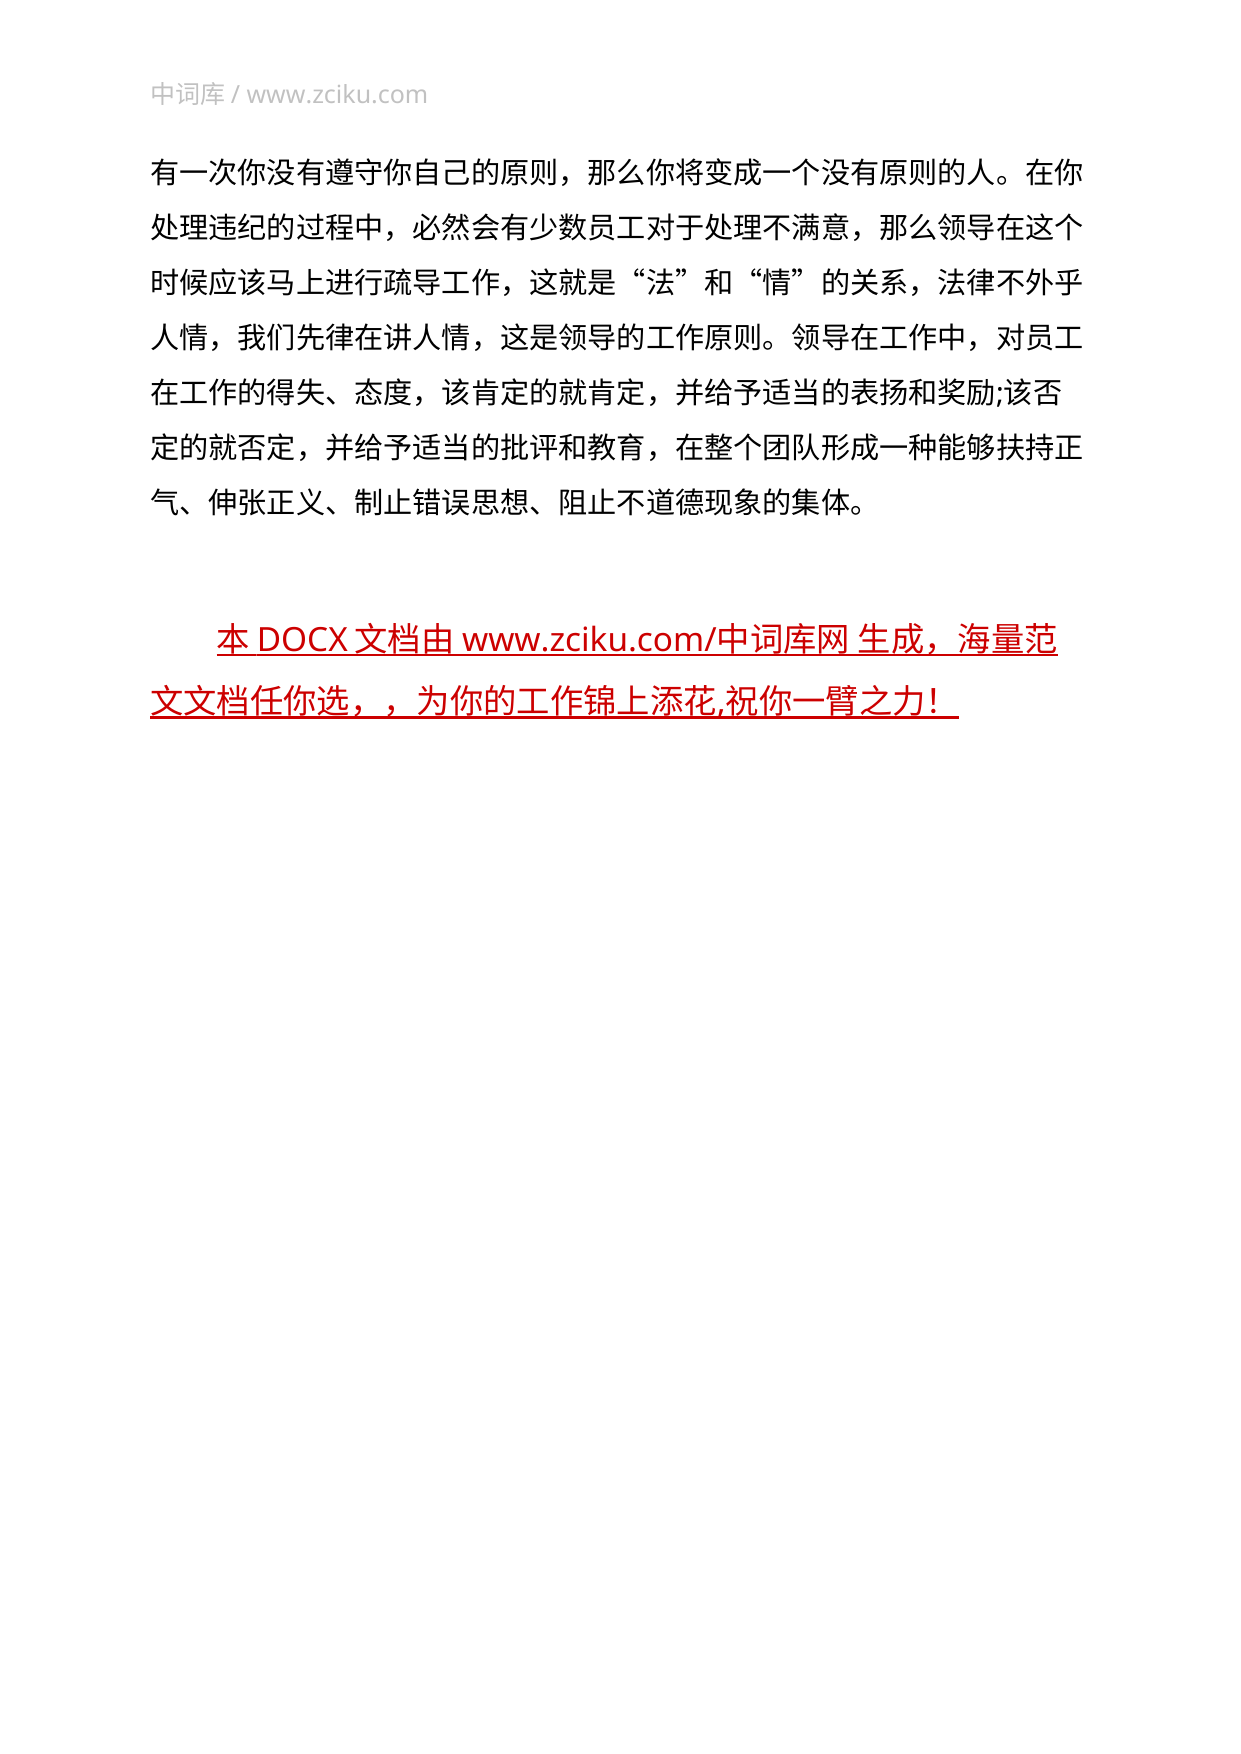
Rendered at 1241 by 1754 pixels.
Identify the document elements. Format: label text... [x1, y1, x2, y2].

text 本DOCX文档由 www.zciku.com/中词库网 生成，海量范文文档任你选，，为你的工作锦上添花,祝你一臂之力！ [150, 612, 1090, 724]
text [150, 150, 1090, 522]
